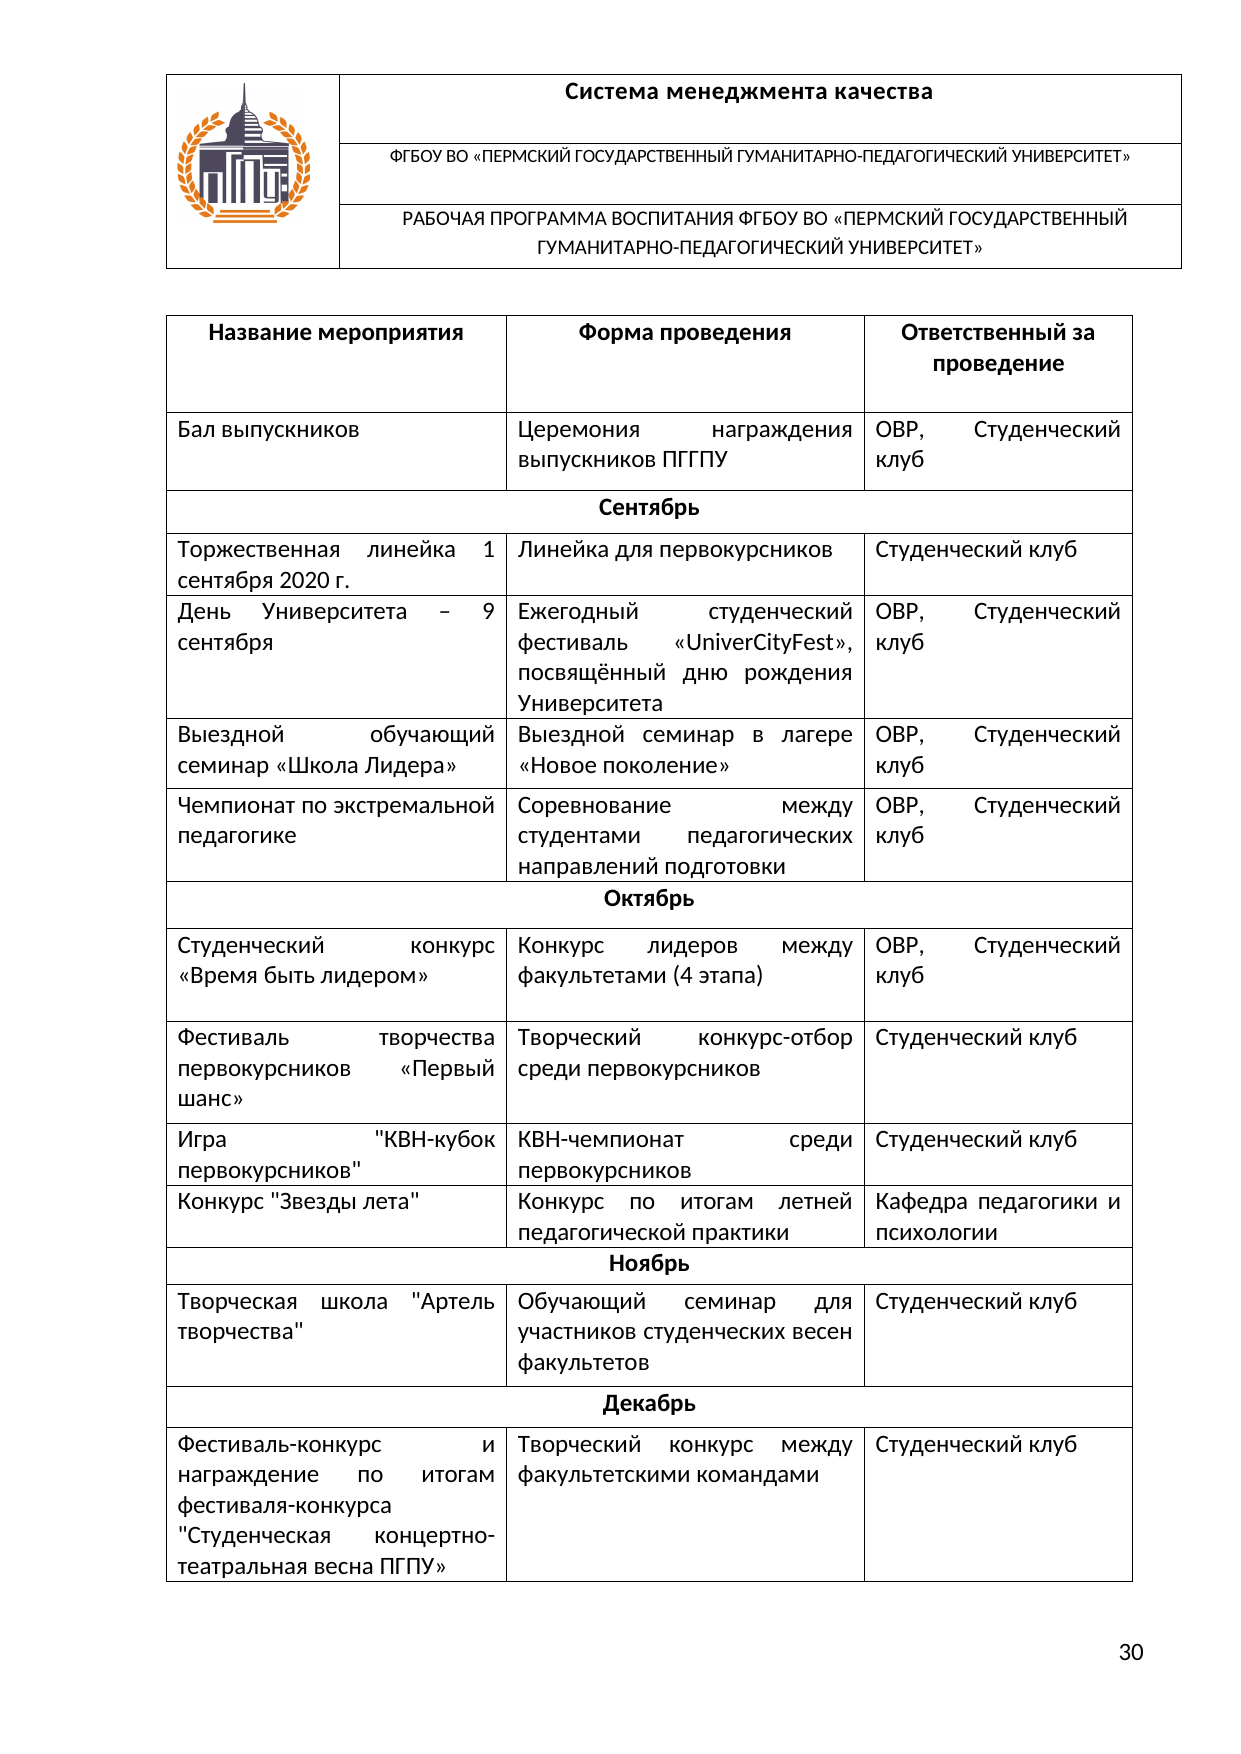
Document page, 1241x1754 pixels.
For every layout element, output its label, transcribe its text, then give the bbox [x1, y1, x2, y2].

table_header Название мероприятия [167, 316, 506, 412]
table_cell ОВР, Студенческий клуб [865, 596, 1132, 718]
table_cell Сентябрь [167, 491, 1132, 532]
table_cell ОВР, Студенческий клуб [865, 789, 1132, 881]
table_cell Творческий конкурс-отбор среди первокурсников [507, 1022, 864, 1122]
table_cell Студенческий клуб [865, 1022, 1132, 1122]
table_cell Фестиваль-конкурс и награждение по итогам фестиваля-конкурса "Студенческая концертно-театральная весна ПГПУ» [167, 1428, 506, 1581]
table_cell Ноябрь [167, 1248, 1132, 1284]
table_cell Линейка для первокурсников [507, 534, 864, 594]
table_cell Чемпионат по экстремальной педагогике [167, 789, 506, 881]
table_cell Студенческий клуб [865, 1285, 1132, 1386]
table_cell Фестиваль творчества первокурсников «Первый шанс» [167, 1022, 506, 1122]
table_cell Бал выпускников [167, 413, 506, 489]
table_cell Ежегодный студенческий фестиваль «UniverCityFest», посвящённый дню рождения Университета [507, 596, 864, 718]
table_header Форма проведения [507, 316, 864, 412]
table_cell Обучающий семинар для участников студенческих весен факультетов [507, 1285, 864, 1386]
picture [177, 83, 310, 223]
table_cell Игра "КВН-кубок первокурсников" [167, 1124, 506, 1184]
table_cell КВН-чемпионат среди первокурсников [507, 1124, 864, 1184]
table_cell ОВР, Студенческий клуб [865, 413, 1132, 489]
table_cell Торжественная линейка 1 сентября 2020 г. [167, 534, 506, 594]
table_cell Церемония награждения выпускников ПГГПУ [507, 413, 864, 489]
table_cell Конкурс лидеров между факультетами (4 этапа) [507, 929, 864, 1021]
table_cell Студенческий клуб [865, 1428, 1132, 1581]
table_cell Творческий конкурс между факультетскими командами [507, 1428, 864, 1581]
table_cell Студенческий конкурс «Время быть лидером» [167, 929, 506, 1021]
table_cell Соревнование между студентами педагогических направлений подготовки [507, 789, 864, 881]
table_cell Студенческий клуб [865, 534, 1132, 594]
table_cell Конкурс по итогам летней педагогической практики [507, 1186, 864, 1247]
table_cell Октябрь [167, 882, 1132, 928]
table_cell Выездной обучающий семинар «Школа Лидера» [167, 719, 506, 788]
table_cell ОВР, Студенческий клуб [865, 719, 1132, 788]
table_cell Декабрь [167, 1387, 1132, 1427]
table_cell Творческая школа "Артель творчества" [167, 1285, 506, 1386]
table_cell Студенческий клуб [865, 1124, 1132, 1184]
table_cell Выездной семинар в лагере «Новое поколение» [507, 719, 864, 788]
table_cell Кафедра педагогики и психологии [865, 1186, 1132, 1247]
table_cell День Университета – 9 сентября [167, 596, 506, 718]
table_header Ответственный за проведение [865, 316, 1132, 412]
table_cell ОВР, Студенческий клуб [865, 929, 1132, 1021]
table_cell Конкурс "Звезды лета" [167, 1186, 506, 1247]
